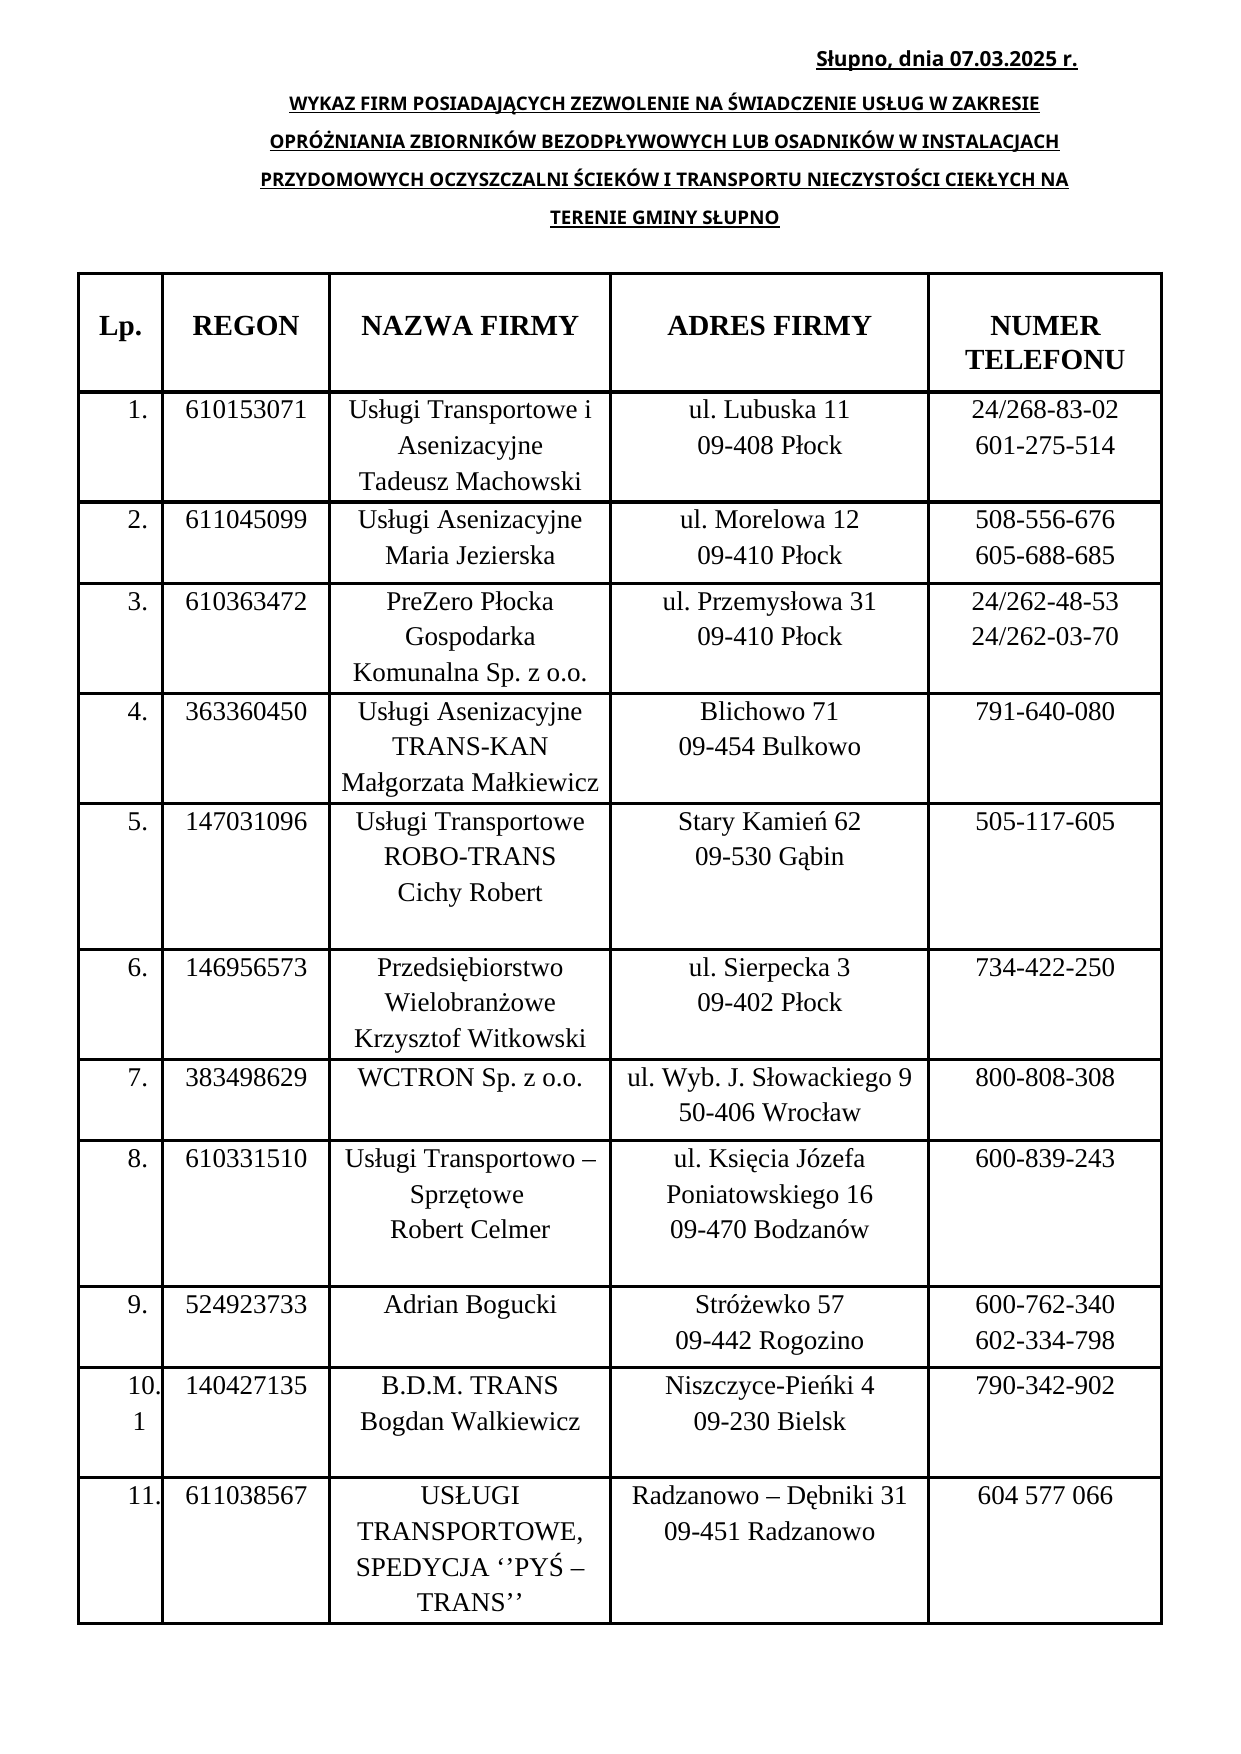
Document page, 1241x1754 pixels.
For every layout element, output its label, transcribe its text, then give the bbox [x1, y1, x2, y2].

table_cell [80, 805, 161, 948]
table_cell ul. Sierpecka 3 09-402 Płock [612, 951, 927, 1058]
table_cell Stróżewko 57 09-442 Rogozino [612, 1288, 927, 1366]
table_cell [80, 1142, 161, 1285]
table_cell 146956573 [164, 951, 328, 1058]
table_cell 524923733 [164, 1288, 328, 1366]
table_cell ul. Wyb. J. Słowackiego 9 50-406 Wrocław [612, 1061, 927, 1139]
table_cell 10. [80, 1288, 161, 1366]
table_cell WCTRON Sp. z o.o. [331, 1061, 609, 1139]
table_cell 505-117-605 [930, 805, 1160, 948]
table_cell 11. [80, 1369, 161, 1476]
table_cell 791-640-080 [930, 695, 1160, 802]
table_header Lp. [80, 275, 161, 390]
table_cell 508-556-676 605-688-685 [930, 504, 1160, 582]
table_header NAZWA FIRMY [331, 275, 609, 390]
table_header NUMER TELEFONU [930, 275, 1160, 390]
table_cell Usługi Asenizacyjne TRANS-KAN Małgorzata Małkiewicz [331, 695, 609, 802]
table_cell ul. Lubuska 11 09-408 Płock [612, 394, 927, 500]
table_cell 734-422-250 [930, 951, 1160, 1058]
table_cell B.D.M. TRANS Bogdan Walkiewicz [331, 1369, 609, 1476]
table_cell USŁUGI TRANSPORTOWE, SPEDYCJA ‘’PYŚ – TRANS’’ [331, 1479, 609, 1622]
table_cell 363360450 [164, 695, 328, 802]
table_header ADRES FIRMY [612, 275, 927, 390]
table_cell Blichowo 71 09-454 Bulkowo [612, 695, 927, 802]
table_cell [80, 695, 161, 802]
table_cell 610363472 [164, 585, 328, 692]
table_cell 24/262-48-53 24/262-03-70 [930, 585, 1160, 692]
table_cell 24/268-83-02 601-275-514 [930, 394, 1160, 500]
table_cell ul. Przemysłowa 31 09-410 Płock [612, 585, 927, 692]
table_cell Radzanowo – Dębniki 31 09-451 Radzanowo [612, 1479, 927, 1622]
table_cell Usługi Transportowe i Asenizacyjne Tadeusz Machowski [331, 394, 609, 500]
table_cell PreZero Płocka Gospodarka Komunalna Sp. z o.o. [331, 585, 609, 692]
table_cell 604 577 066 [930, 1479, 1160, 1622]
table_cell 790-342-902 [930, 1369, 1160, 1476]
table_cell 383498629 [164, 1061, 328, 1139]
table_cell [80, 394, 161, 500]
table_cell 600-762-340 602-334-798 [930, 1288, 1160, 1366]
table_cell [80, 585, 161, 692]
table_cell 800-808-308 [930, 1061, 1160, 1139]
table_cell [80, 1479, 161, 1622]
table_header REGON [164, 275, 328, 390]
table_cell Usługi Transportowo – Sprzętowe Robert Celmer [331, 1142, 609, 1285]
table_cell Adrian Bogucki [331, 1288, 609, 1366]
table_cell 140427135 [164, 1369, 328, 1476]
table_cell 611045099 [164, 504, 328, 582]
table_cell 600-839-243 [930, 1142, 1160, 1285]
table_cell [80, 504, 161, 582]
table_cell Przedsiębiorstwo Wielobranżowe Krzysztof Witkowski [331, 951, 609, 1058]
table_cell 147031096 [164, 805, 328, 948]
table_cell 610331510 [164, 1142, 328, 1285]
table_cell 611038567 [164, 1479, 328, 1622]
table_cell Usługi Transportowe ROBO-TRANS Cichy Robert [331, 805, 609, 948]
table_cell Niszczyce-Pieńki 4 09-230 Bielsk [612, 1369, 927, 1476]
table_cell [80, 1061, 161, 1139]
table_cell [80, 951, 161, 1058]
table_cell Usługi Asenizacyjne Maria Jezierska [331, 504, 609, 582]
table_cell ul. Księcia Józefa Poniatowskiego 16 09-470 Bodzanów [612, 1142, 927, 1285]
table_cell Stary Kamień 62 09-530 Gąbin [612, 805, 927, 948]
table_cell 610153071 [164, 394, 328, 500]
table_cell ul. Morelowa 12 09-410 Płock [612, 504, 927, 582]
